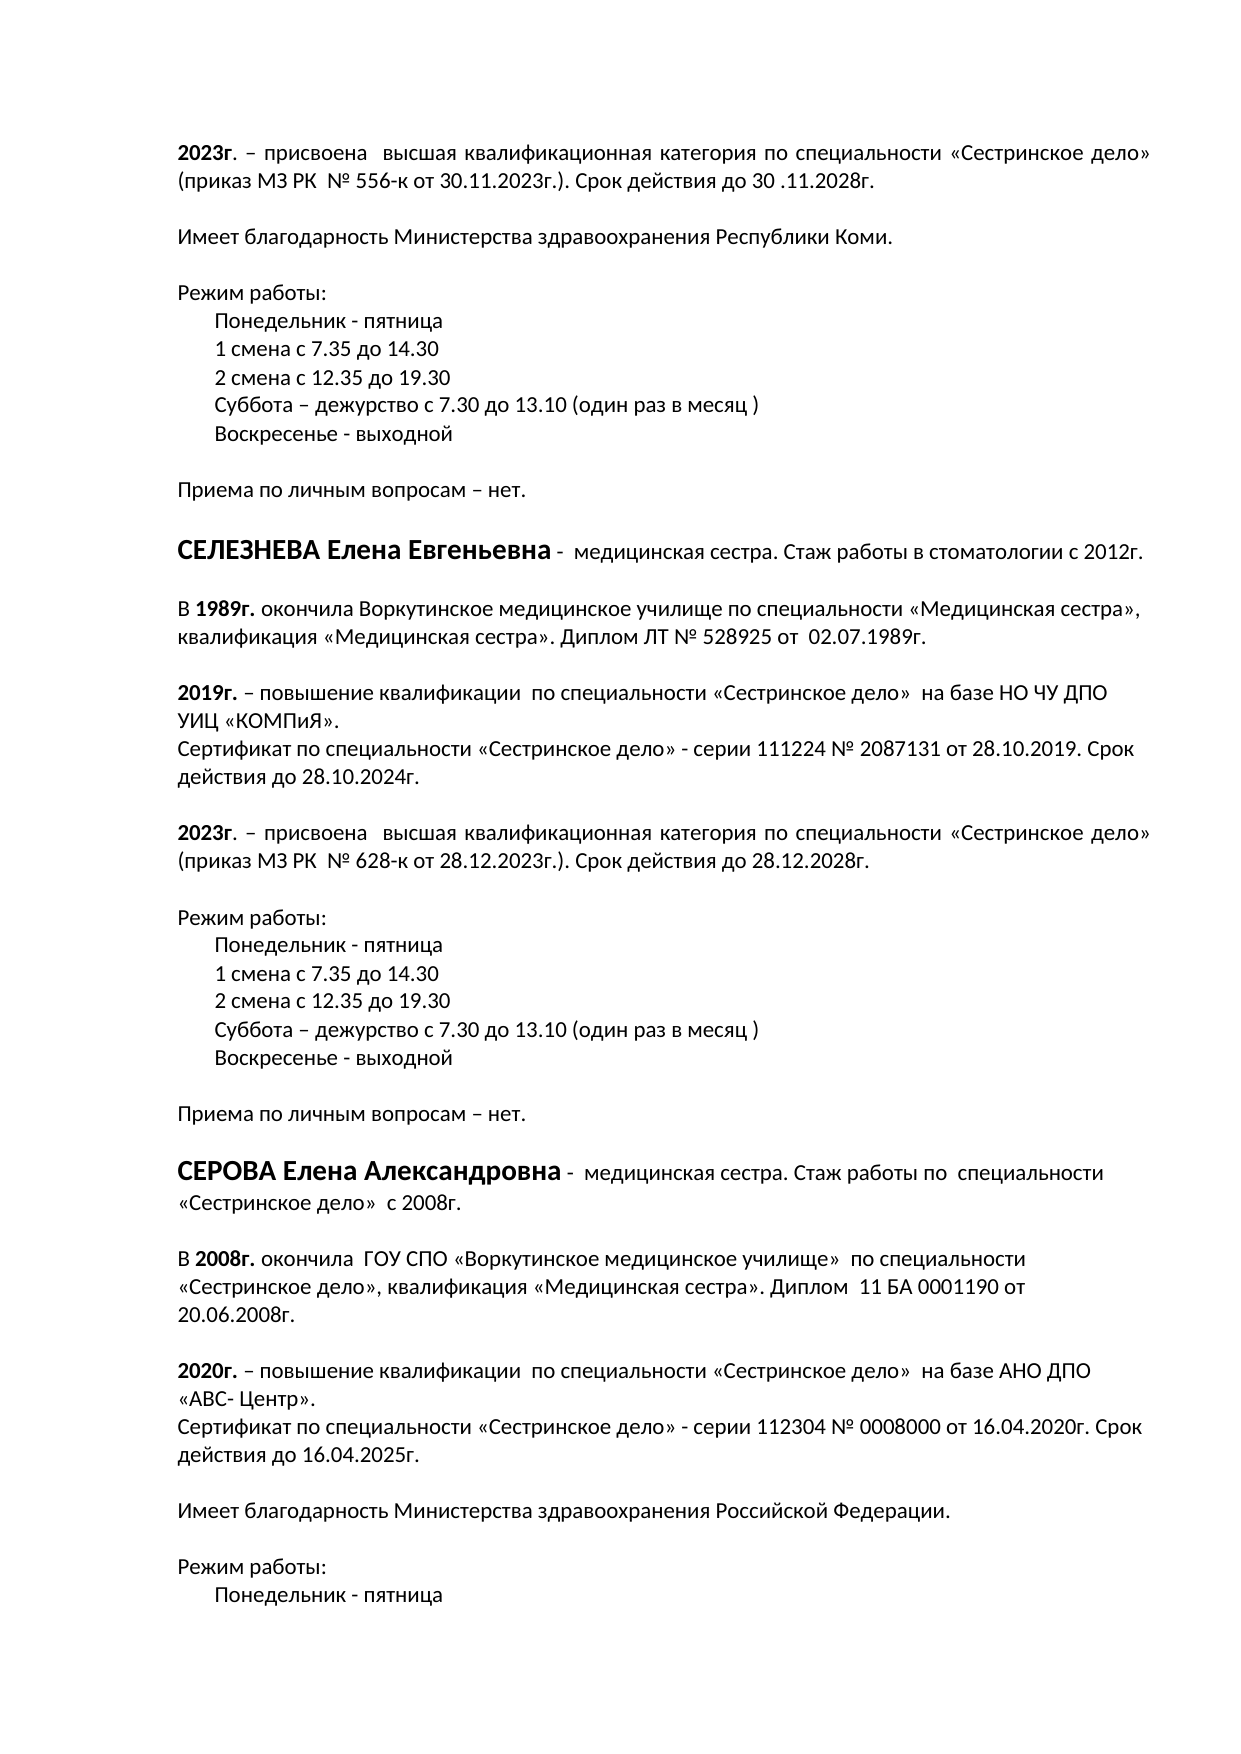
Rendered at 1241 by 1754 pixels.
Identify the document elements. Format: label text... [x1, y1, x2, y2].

text Сертификат по специальности «Сестринское дело» - серии 112304 № 0008000 от 16.04.2020г. Срок действия до 16.04.2025г. [177, 1412, 1152, 1468]
text Суббота – дежурство с 7.30 до 13.10 (один раз в месяц ) [214, 1015, 1152, 1043]
text 2020г. – повышение квалификации по специальности «Сестринское дело» на базе АНО ДПО «АВС- Центр». [177, 1356, 1152, 1412]
text 2023г. – присвоена высшая квалификационная категория по специальности «Сестринское дело» (приказ МЗ РК № 628-к от 28.12.2023г.). Срок действия до 28.12.2028г. [177, 818, 1152, 874]
text Имеет благодарность Министерства здравоохранения Российской Федерации. [177, 1496, 1152, 1524]
text Суббота – дежурство с 7.30 до 13.10 (один раз в месяц ) [214, 391, 1152, 419]
text СЕЛЕЗНЕВА Елена Евгеньевна - медицинская сестра. Стаж работы в стоматологии с 2012г. [177, 531, 1152, 566]
text 1 смена с 7.35 до 14.30 [214, 334, 1152, 363]
text Режим работы: [177, 1552, 1152, 1580]
text В 1989г. окончила Воркутинское медицинское училище по специальности «Медицинская сестра», квалификация «Медицинская сестра». Диплом ЛТ № 528925 от 02.07.1989г. [177, 594, 1152, 650]
text Воскресенье - выходной [214, 419, 1152, 447]
text 2023г. – присвоена высшая квалификационная категория по специальности «Сестринское дело» (приказ МЗ РК № 556-к от 30.11.2023г.). Срок действия до 30 .11.2028г. [177, 138, 1152, 194]
text Режим работы: [177, 278, 1152, 307]
text В 2008г. окончила ГОУ СПО «Воркутинское медицинское училище» по специальности «Сестринское дело», квалификация «Медицинская сестра». Диплом 11 БА 0001190 от 20.06.2008г. [177, 1244, 1152, 1328]
text 2019г. – повышение квалификации по специальности «Сестринское дело» на базе НО ЧУ ДПО УИЦ «КОМПиЯ». [177, 678, 1152, 734]
text Воскресенье - выходной [214, 1043, 1152, 1071]
text Сертификат по специальности «Сестринское дело» - серии 111224 № 2087131 от 28.10.2019. Срок действия до 28.10.2024г. [177, 734, 1152, 791]
text 1 смена с 7.35 до 14.30 [214, 959, 1152, 987]
text Режим работы: [177, 903, 1152, 931]
text Имеет благодарность Министерства здравоохранения Республики Коми. [177, 222, 1152, 251]
text СЕРОВА Елена Александровна - медицинская сестра. Стаж работы по специальности «Сестринское дело» с 2008г. [177, 1152, 1152, 1216]
text 2 смена с 12.35 до 19.30 [214, 363, 1152, 391]
text Понедельник - пятница [214, 931, 1152, 959]
text Понедельник - пятница [214, 307, 1152, 334]
text Приема по личным вопросам – нет. [177, 475, 1152, 503]
text Приема по личным вопросам – нет. [177, 1099, 1152, 1127]
text 2 смена с 12.35 до 19.30 [214, 987, 1152, 1015]
text Понедельник - пятница [214, 1580, 1152, 1608]
